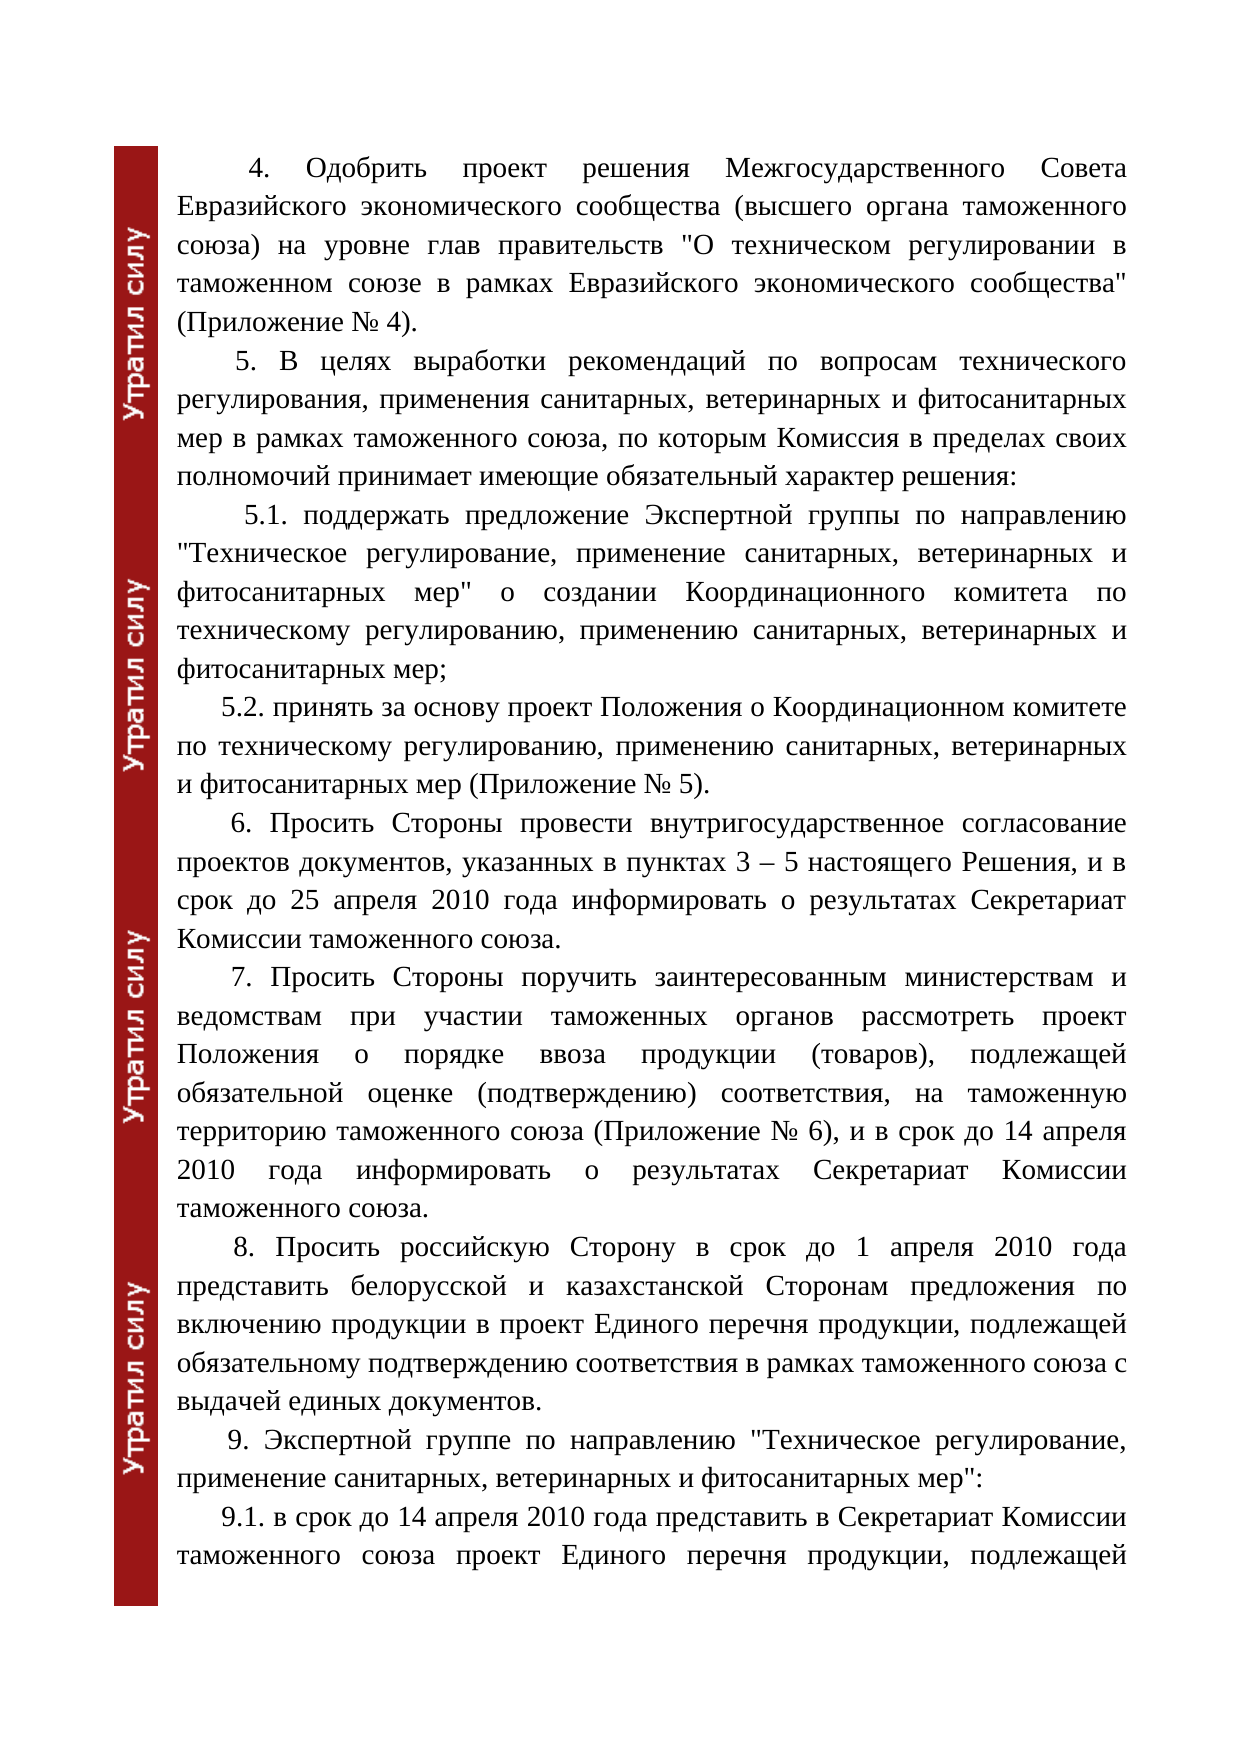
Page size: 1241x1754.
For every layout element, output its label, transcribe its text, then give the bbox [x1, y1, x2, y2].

text 8. Просить российскую Сторону в срок до 1 апреля 2010 года представить белорусской и казахстанской Сторонам предложения по включению продукции в проект Единого перечня продукции, подлежащей обязательному подтверждению соответствия в рамках таможенного союза с выдачей единых документов. [112, 1229, 1128, 1417]
picture [114, 1417, 158, 1422]
picture [114, 684, 158, 689]
picture [114, 1571, 158, 1606]
text 5. В целях выработки рекомендаций по вопросам технического регулирования, применения санитарных, ветеринарных и фитосанитарных мер в рамках таможенного союза, по которым Комиссия в пределах своих полномочий принимает имеющие обязательный характер решения: [112, 343, 1128, 492]
text 6. Просить Стороны провести внутригосударственное согласование проектов документов, указанных в пунктах 3 – 5 настоящего Решения, и в срок до 25 апреля 2010 года информировать о результатах Секретариат Комиссии таможенного союза. [112, 805, 1128, 954]
picture [114, 1224, 158, 1229]
text 4. Одобрить проект решения Межгосударственного Совета Евразийского экономического сообщества (высшего органа таможенного союза) на уровне глав правительств "О техническом регулировании в таможенном союзе в рамках Евразийского экономического сообщества" (Приложение № 4). [112, 150, 1128, 338]
picture [114, 1494, 158, 1499]
text 5.1. поддержать предложение Экспертной группы по направлению "Техническое регулирование, применение санитарных, ветеринарных и фитосанитарных мер" о создании Координационного комитета по техническому регулированию, применению санитарных, ветеринарных и фитосанитарных мер; [112, 497, 1128, 684]
text 5.2. принять за основу проект Положения о Координационном комитете по техническому регулированию, применению санитарных, ветеринарных и фитосанитарных мер (Приложение № 5). [112, 689, 1128, 800]
text 9. Экспертной группе по направлению "Техническое регулирование, применение санитарных, ветеринарных и фитосанитарных мер": [112, 1422, 1128, 1494]
picture [114, 338, 158, 343]
text 7. Просить Стороны поручить заинтересованным министерствам и ведомствам при участии таможенных органов рассмотреть проект Положения о порядке ввоза продукции (товаров), подлежащей обязательной оценке (подтверждению) соответствия, на таможенную территорию таможенного союза (Приложение № 6), и в срок до 14 апреля 2010 года информировать о результатах Секретариат Комиссии таможенного союза. [112, 959, 1128, 1224]
picture [114, 492, 158, 497]
picture [114, 146, 158, 150]
picture [114, 800, 158, 805]
picture [114, 954, 158, 959]
